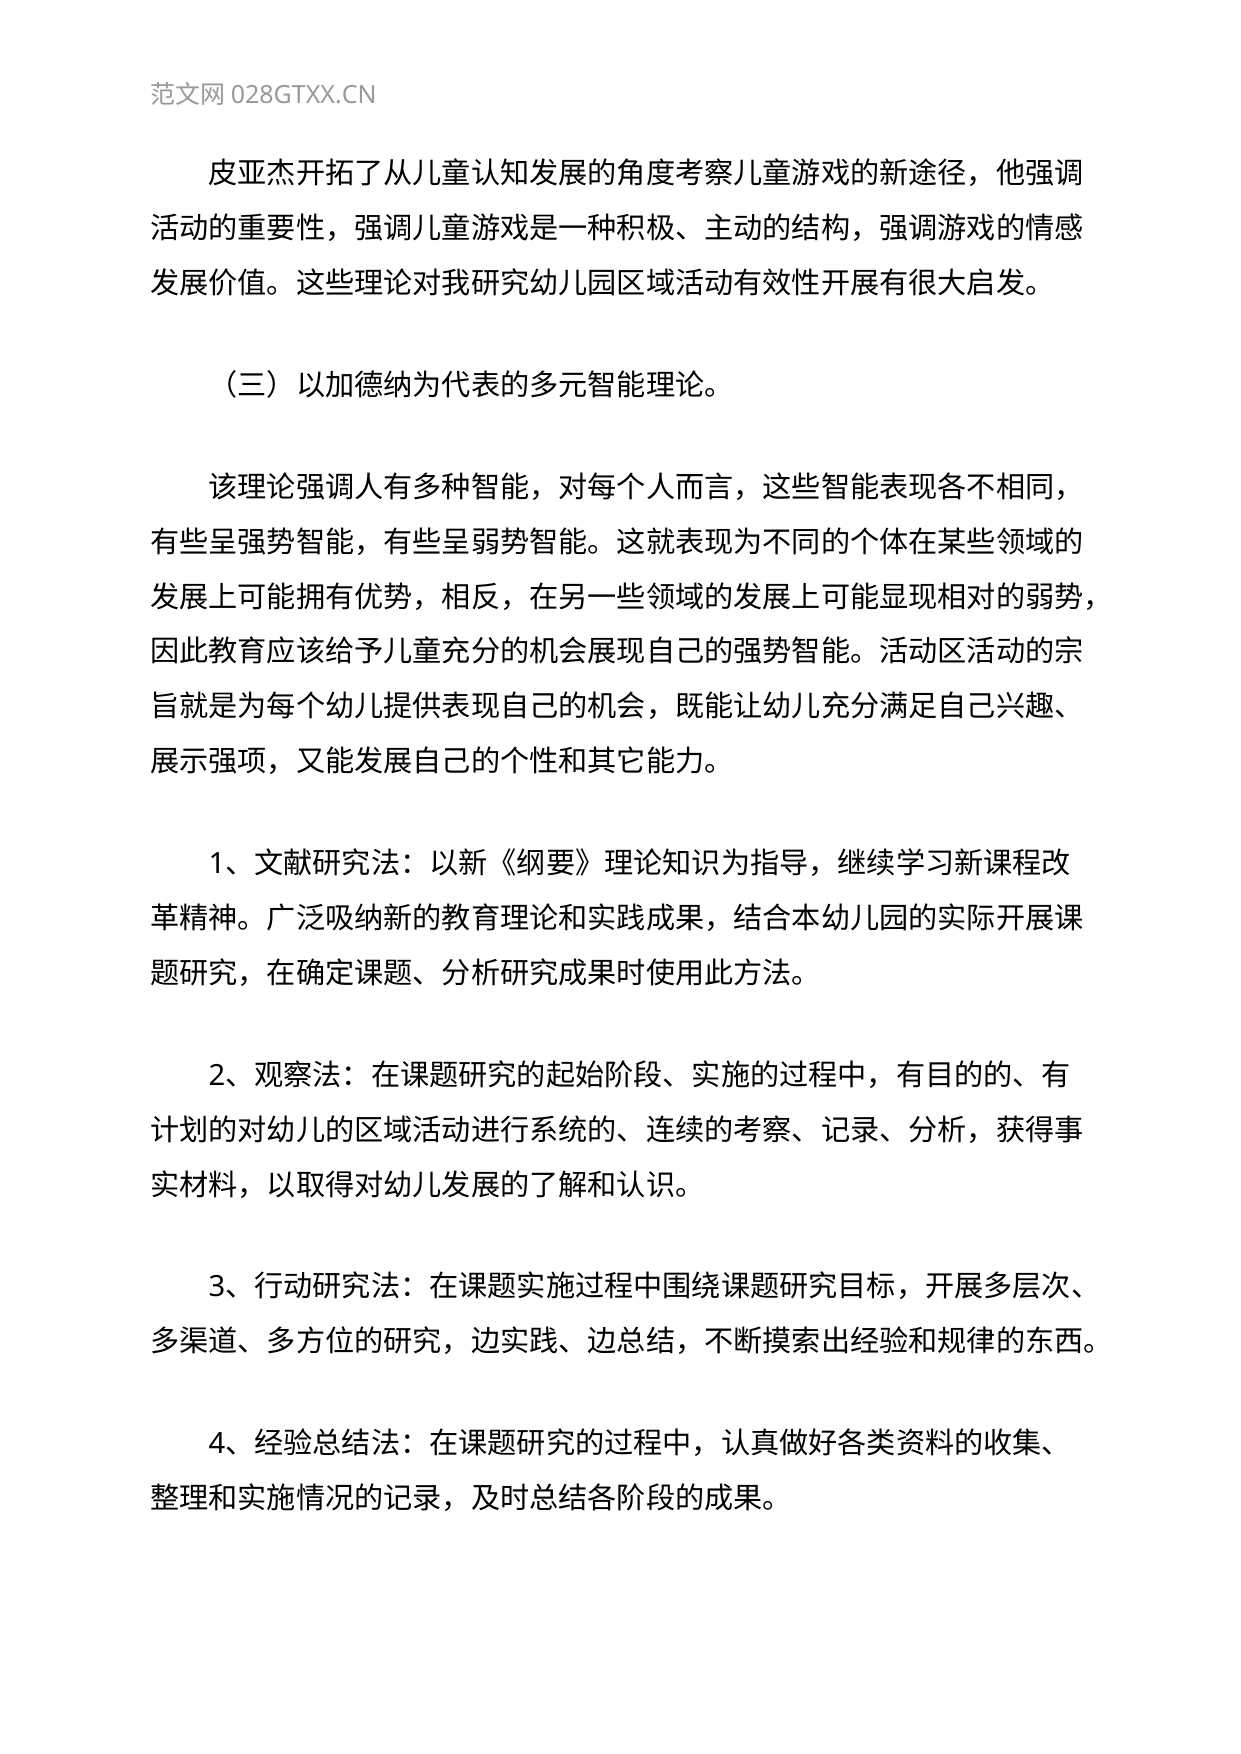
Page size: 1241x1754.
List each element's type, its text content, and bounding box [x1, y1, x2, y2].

text 该理论强调人有多种智能，对每个人而言，这些智能表现各不相同，有些呈强势智能，有些呈弱势智能。这就表现为不同的个体在某些领域的发展上可能拥有优势，相反，在另一些领域的发展上可能显现相对的弱势，因此教育应该给予儿童充分的机会展现自己的强势智能。活动区活动的宗旨就是为每个幼儿提供表现自己的机会，既能让幼儿充分满足自己兴趣、展示强项，又能发展自己的个性和其它能力。 [150, 463, 1090, 780]
text 1、文献研究法：以新《纲要》理论知识为指导，继续学习新课程改革精神。广泛吸纳新的教育理论和实践成果，结合本幼儿园的实际开展课题研究，在确定课题、分析研究成果时使用此方法。 [150, 839, 1090, 992]
text 皮亚杰开拓了从儿童认知发展的角度考察儿童游戏的新途径，他强调活动的重要性，强调儿童游戏是一种积极、主动的结构，强调游戏的情感发展价值。这些理论对我研究幼儿园区域活动有效性开展有很大启发。 [150, 150, 1090, 302]
text 4、经验总结法：在课题研究的过程中，认真做好各类资料的收集、整理和实施情况的记录，及时总结各阶段的成果。 [150, 1420, 1090, 1517]
text 3、行动研究法：在课题实施过程中围绕课题研究目标，开展多层次、多渠道、多方位的研究，边实践、边总结，不断摸索出经验和规律的东西。 [150, 1263, 1090, 1360]
text （三）以加德纳为代表的多元智能理论。 [150, 362, 1090, 404]
text 2、观察法：在课题研究的起始阶段、实施的过程中，有目的的、有计划的对幼儿的区域活动进行系统的、连续的考察、记录、分析，获得事实材料，以取得对幼儿发展的了解和认识。 [150, 1051, 1090, 1203]
